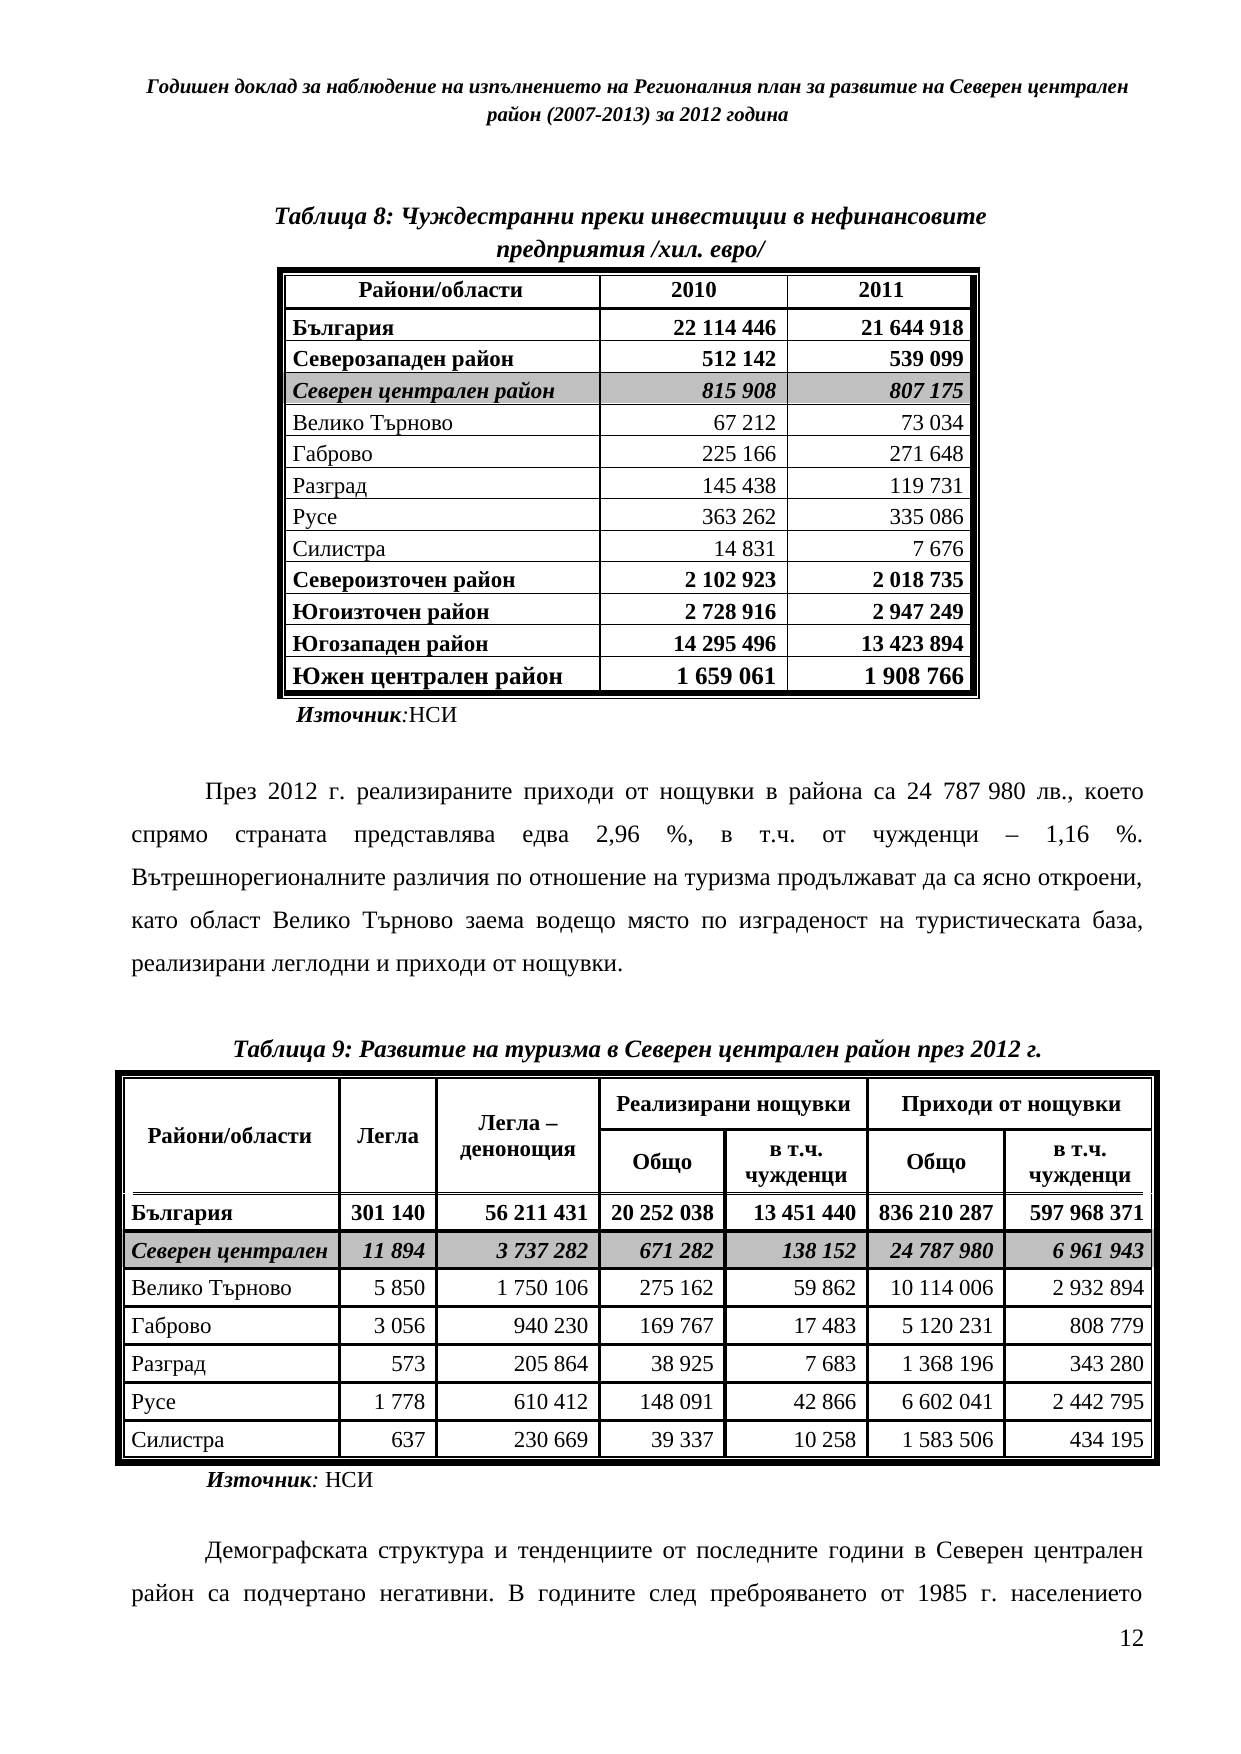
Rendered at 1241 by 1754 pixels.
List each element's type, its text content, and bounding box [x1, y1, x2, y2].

table_cell в т.ч. чужденци [727, 1131, 866, 1192]
text предприятия /хил. евро/ [131, 234, 1129, 263]
table_cell 1 778 [341, 1384, 435, 1418]
table_cell 13 423 894 [788, 625, 970, 656]
table_cell Северен централен [125, 1233, 338, 1267]
table_cell 6 602 041 [869, 1384, 1003, 1418]
table_header Легла [341, 1079, 435, 1192]
table_cell 597 968 371 [1006, 1192, 1151, 1229]
table_cell 11 894 [341, 1233, 435, 1267]
table_cell 275 162 [601, 1270, 723, 1305]
table_cell 38 925 [601, 1346, 723, 1381]
table_cell 42 866 [727, 1384, 866, 1418]
table_header Райони/области [125, 1079, 338, 1192]
table_cell 836 210 287 [869, 1195, 1003, 1229]
table_header 2011 [788, 276, 970, 307]
table_cell 637 [341, 1422, 435, 1456]
table_cell 3 056 [341, 1308, 435, 1343]
table_cell 363 262 [601, 499, 787, 530]
table_cell 73 034 [788, 405, 970, 435]
table_cell 335 086 [788, 499, 970, 530]
table_header Реализирани нощувки [601, 1079, 866, 1127]
text През 2012 г. реализираните приходи от нощувки в района са 24 787 980 лв., което спрямо страната представлява едва 2,96 %, в т.ч. от чужденци – 1,16 %. Вътрешнорегионалните различия по отношение на туризма продължават да са ясно откроени, като област Велико Търново заема водещо място по изграденост на туристическата база, реализирани леглодни и приходи от нощувки. [131, 776, 1144, 977]
text Таблица 8: Чуждестранни преки инвестиции в нефинансовите [131, 201, 1129, 230]
table_cell Габрово [125, 1308, 338, 1343]
table_cell 573 [341, 1346, 435, 1381]
table_cell 24 787 980 [869, 1233, 1003, 1267]
table_cell 2 102 923 [601, 562, 787, 593]
table_cell Североизточен район [286, 562, 599, 593]
table_cell Силистра [125, 1422, 338, 1456]
table_cell 301 140 [341, 1195, 435, 1229]
table_cell 2 728 916 [601, 594, 787, 624]
table_cell 10 114 006 [869, 1270, 1003, 1305]
text Таблица 9: Развитие на туризма в Северен централен район през 2012 г. [131, 1034, 1144, 1063]
table_cell 119 731 [788, 468, 970, 498]
table_cell 20 252 038 [601, 1195, 723, 1229]
table_cell Южен централен район [286, 657, 599, 690]
table_cell в т.ч. чужденци [1006, 1131, 1151, 1192]
table_cell 6 961 943 [1006, 1233, 1151, 1267]
table_cell Северен централен район [286, 373, 599, 403]
table_header Легла – денонощия [438, 1079, 598, 1192]
table_cell 14 831 [601, 531, 787, 561]
table_cell България [125, 1192, 338, 1229]
table_cell 1 908 766 [788, 657, 970, 690]
table_cell 56 211 431 [438, 1195, 598, 1229]
table_cell Велико Търново [286, 405, 599, 435]
table_cell 145 438 [601, 468, 787, 498]
table_cell 2 442 795 [1006, 1384, 1151, 1418]
table_cell 940 230 [438, 1308, 598, 1343]
table_cell 14 295 496 [601, 625, 787, 656]
table_cell Силистра [286, 531, 599, 561]
table_cell 5 850 [341, 1270, 435, 1305]
text Източник:НСИ [279, 701, 1144, 728]
table_cell Русе [125, 1384, 338, 1418]
table_cell 808 779 [1006, 1308, 1151, 1343]
table_cell Югозападен район [286, 625, 599, 656]
table_cell 2 932 894 [1006, 1270, 1151, 1305]
table_cell Велико Търново [125, 1270, 338, 1305]
table_cell 230 669 [438, 1422, 598, 1456]
table_cell 610 412 [438, 1384, 598, 1418]
table_cell 2 947 249 [788, 594, 970, 624]
table_cell 17 483 [727, 1308, 866, 1343]
table_cell Разград [125, 1346, 338, 1381]
table_cell 5 120 231 [869, 1308, 1003, 1343]
table_cell 205 864 [438, 1346, 598, 1381]
table_cell Общо [869, 1131, 1003, 1192]
table_cell 671 282 [601, 1233, 723, 1267]
text Източник: НСИ [131, 1466, 1144, 1492]
table_cell Общо [601, 1131, 723, 1192]
table_cell 225 166 [601, 436, 787, 467]
table_cell 2 018 735 [788, 562, 970, 593]
table_cell 22 114 446 [601, 310, 787, 340]
table_cell 271 648 [788, 436, 970, 467]
table_cell 21 644 918 [788, 310, 970, 340]
table_cell 169 767 [601, 1308, 723, 1343]
table_cell 1 368 196 [869, 1346, 1003, 1381]
table_cell 1 750 106 [438, 1270, 598, 1305]
table_cell България [286, 310, 599, 340]
table_cell 39 337 [601, 1422, 723, 1456]
table_cell Русе [286, 499, 599, 530]
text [131, 1535, 1144, 1607]
table_cell 3 737 282 [438, 1233, 598, 1267]
table_cell Югоизточен район [286, 594, 599, 624]
table_cell 10 258 [727, 1422, 866, 1456]
table_cell 343 280 [1006, 1346, 1151, 1381]
table_cell 512 142 [601, 341, 787, 372]
table_cell 67 212 [601, 405, 787, 435]
table_cell 7 683 [727, 1346, 866, 1381]
table_cell 807 175 [788, 373, 970, 403]
table_cell 138 152 [727, 1233, 866, 1267]
table_cell 539 099 [788, 341, 970, 372]
table_header Приходи от нощувки [869, 1079, 1151, 1127]
table_cell 1 583 506 [869, 1422, 1003, 1456]
table_header 2010 [601, 276, 787, 307]
table_cell Габрово [286, 436, 599, 467]
table_cell 434 195 [1006, 1422, 1151, 1456]
table_header Райони/области [286, 276, 599, 307]
table_cell 1 659 061 [601, 657, 787, 690]
table_cell Разград [286, 468, 599, 498]
table_cell 59 862 [727, 1270, 866, 1305]
table_cell 148 091 [601, 1384, 723, 1418]
table_cell 7 676 [788, 531, 970, 561]
table_cell 815 908 [601, 373, 787, 403]
table_cell 13 451 440 [727, 1195, 866, 1229]
table_cell Северозападен район [286, 341, 599, 372]
